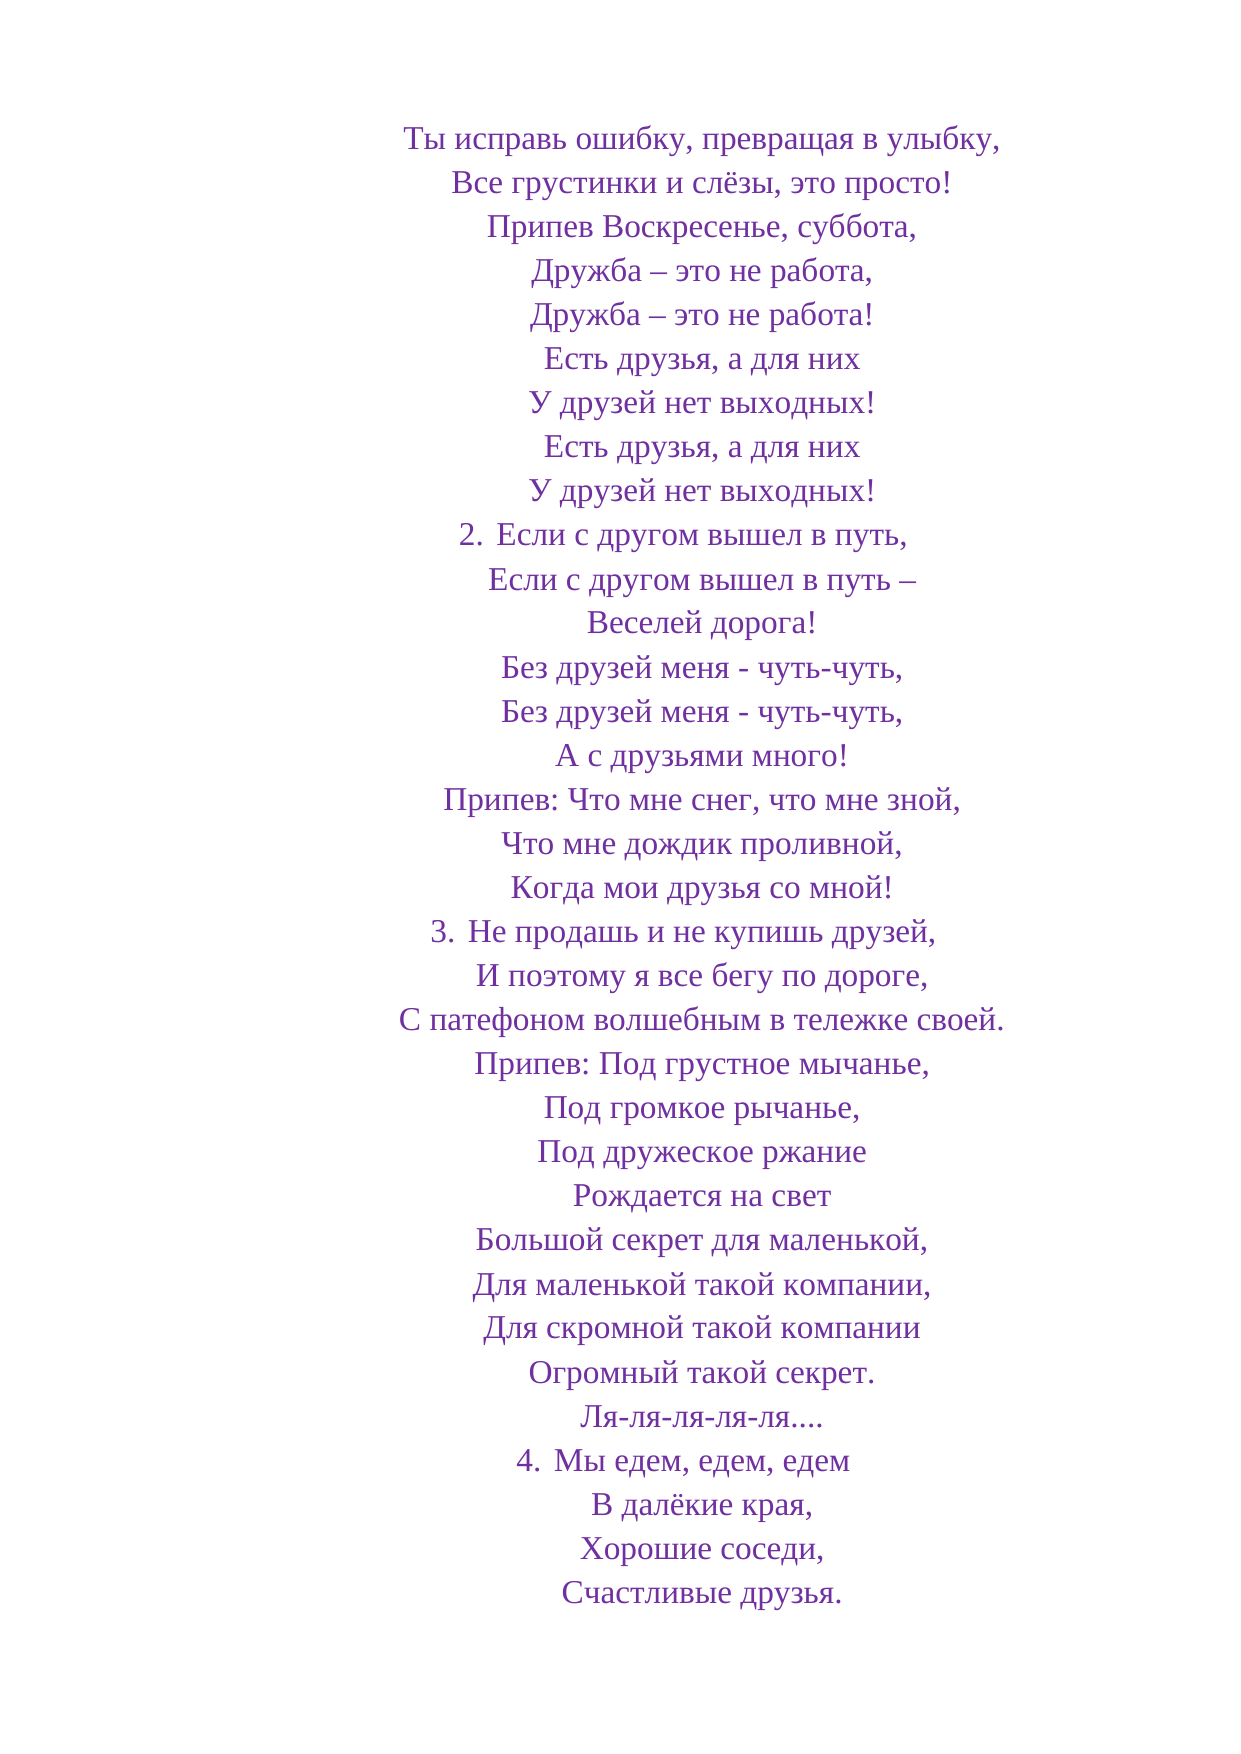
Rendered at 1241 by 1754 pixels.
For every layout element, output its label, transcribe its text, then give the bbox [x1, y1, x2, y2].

list Для скромной такой компании [252, 1308, 1152, 1346]
list Ля-ля-ля-ля-ля.... [252, 1396, 1152, 1434]
list Припев: Что мне снег, что мне зной, [252, 779, 1152, 817]
list Есть друзья, а для них [252, 338, 1152, 377]
list Счастливые друзья. [252, 1572, 1152, 1611]
list У друзей нет выходных! [252, 382, 1152, 421]
list Есть друзья, а для них [252, 427, 1152, 465]
list Дружба – это не работа! [252, 294, 1152, 333]
list В далёкие края, [252, 1484, 1152, 1522]
list Все грустинки и слёзы, это просто! [252, 162, 1152, 201]
list Без друзей меня - чуть-чуть, [252, 691, 1152, 729]
list Веселей дорога! [252, 603, 1152, 641]
list У друзей нет выходных! [252, 471, 1152, 509]
list И поэтому я все бегу по дороге, [252, 955, 1152, 994]
list А с друзьями много! [252, 735, 1152, 773]
list Если с другом вышел в путь, [215, 515, 1152, 553]
list Что мне дождик проливной, [252, 823, 1152, 861]
list Припев Воскресенье, суббота, [252, 206, 1152, 244]
list Припев: Под грустное мычанье, [252, 1043, 1152, 1082]
list Не продашь и не купишь друзей, [215, 911, 1152, 949]
list Под дружеское ржание [252, 1132, 1152, 1170]
list Мы едем, едем, едем [215, 1440, 1152, 1478]
list Если с другом вышел в путь – [252, 559, 1152, 597]
list Для маленькой такой компании, [252, 1264, 1152, 1302]
list Когда мои друзья со мной! [252, 867, 1152, 906]
list Без друзей меня - чуть-чуть, [252, 647, 1152, 685]
list Большой секрет для маленькой, [252, 1220, 1152, 1258]
list Огромный такой секрет. [252, 1352, 1152, 1390]
list Рождается на свет [252, 1176, 1152, 1214]
list Ты исправь ошибку, превращая в улыбку, [252, 118, 1152, 156]
list Дружба – это не работа, [252, 250, 1152, 289]
list Под громкое рычанье, [252, 1087, 1152, 1126]
list С патефоном волшебным в тележке своей. [252, 999, 1152, 1038]
list Хорошие соседи, [252, 1528, 1152, 1566]
